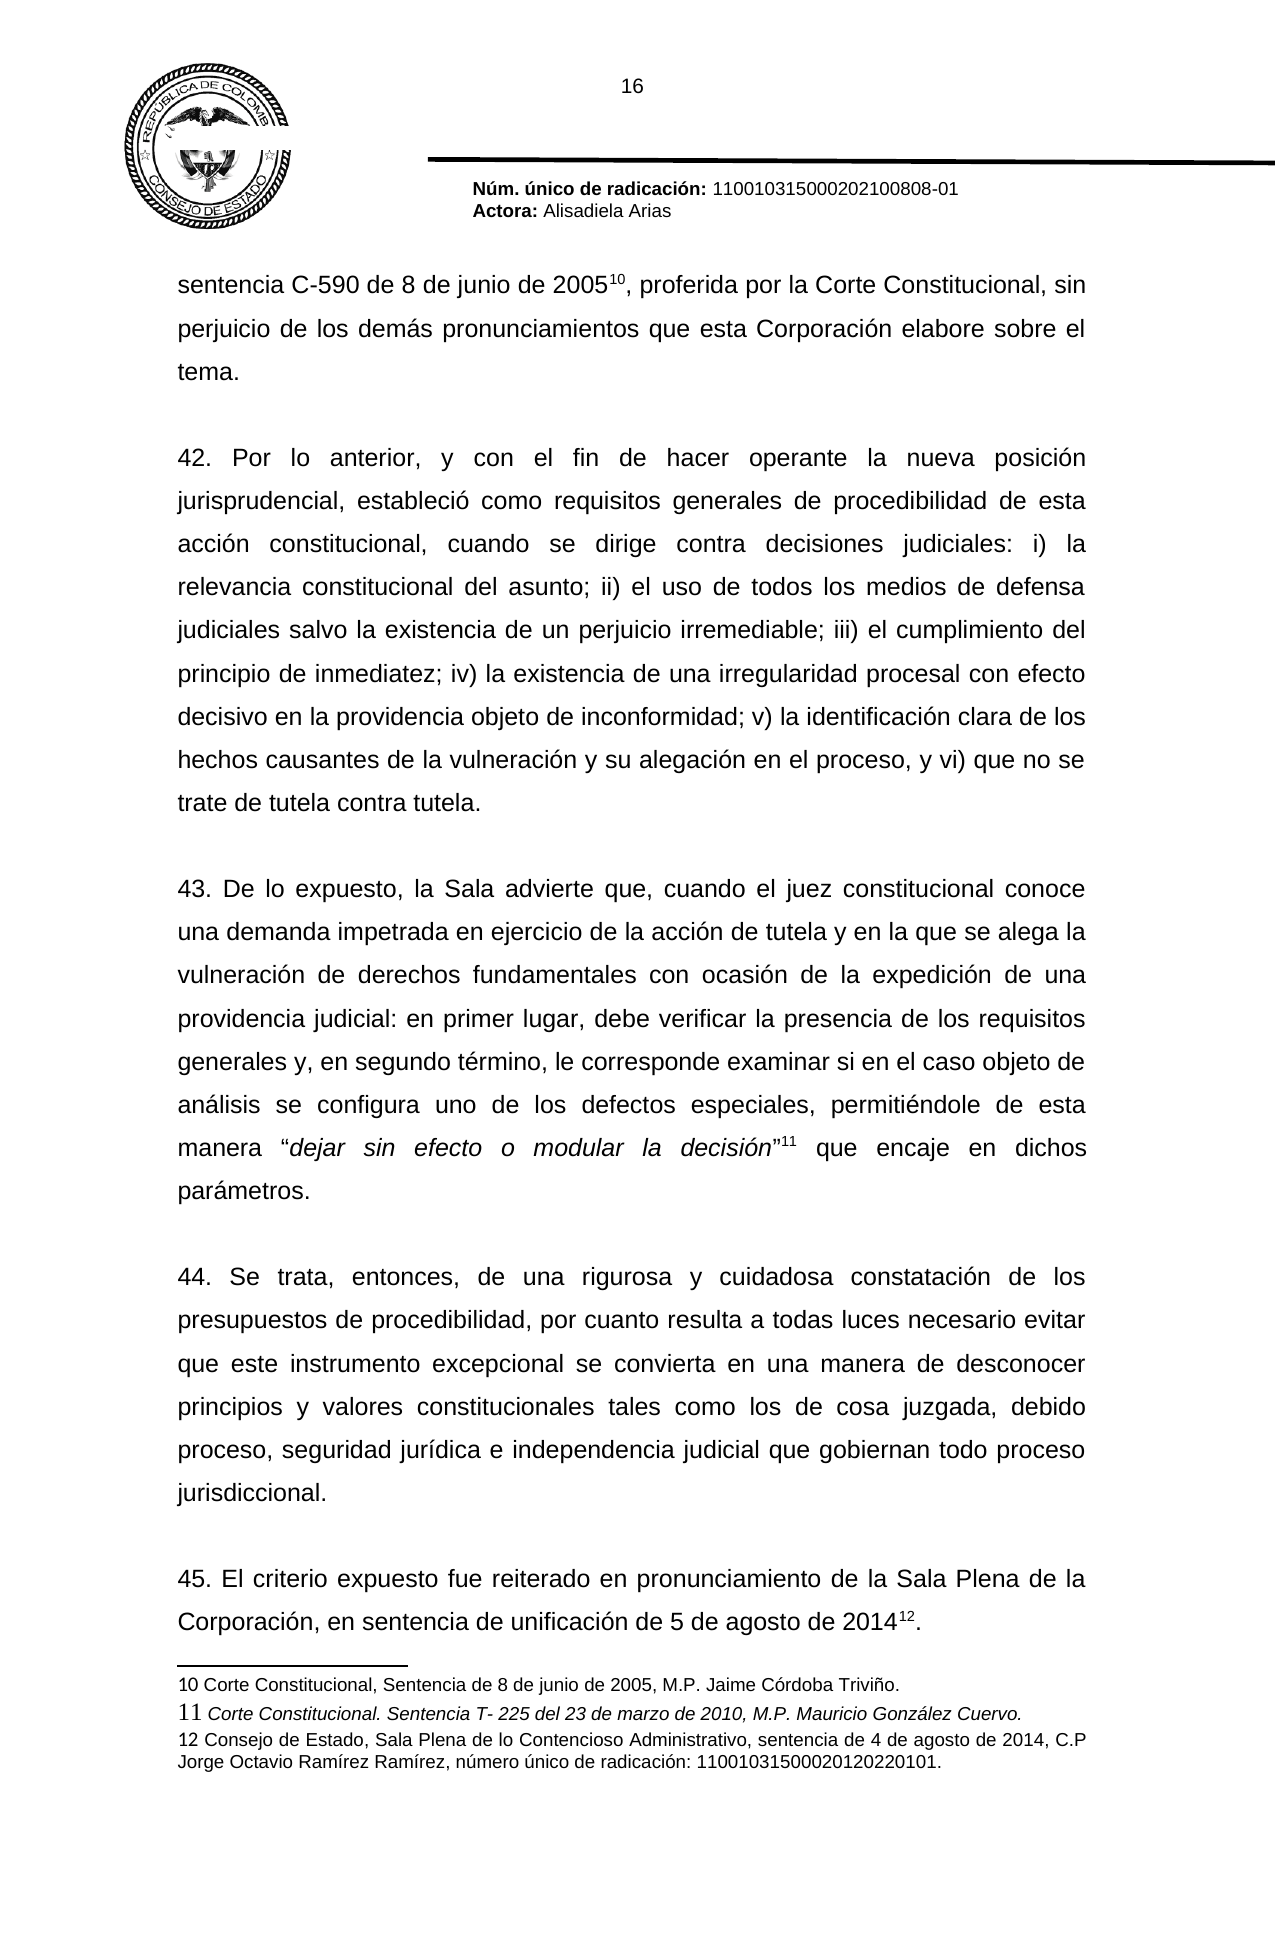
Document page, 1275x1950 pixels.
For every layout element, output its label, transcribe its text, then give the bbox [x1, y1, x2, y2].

text 42. Por lo anterior, y con el fin de hacer operante la nueva posición jurisprudencial, estableció como requisitos generales de procedibilidad de esta acción constitucional, cuando se dirige contra decisiones judiciales: i) la relevancia constitucional del asunto; ii) el uso de todos los medios de defensa judiciales salvo la existencia de un perjuicio irremediable; iii) el cumplimiento del principio de inmediatez; iv) la existencia de una irregularidad procesal con efecto decisivo en la providencia objeto de inconformidad; v) la identificación clara de los hechos causantes de la vulneración y su alegación en el proceso, y vi) que no se trate de tutela contra tutela. [177, 443, 1087, 817]
picture [104, 51, 308, 241]
text 44. Se trata, entonces, de una rigurosa y cuidadosa constatación de los presupuestos de procedibilidad, por cuanto resulta a todas luces necesario evitar que este instrumento excepcional se convierta en una manera de desconocer principios y valores constitucionales tales como los de cosa juzgada, debido proceso, seguridad jurídica e independencia judicial que gobiernan todo proceso jurisdiccional. [177, 1262, 1087, 1507]
text 45. El criterio expuesto fue reiterado en pronunciamiento de la Sala Plena de la Corporación, en sentencia de unificación de 5 de agosto de 2014. [177, 1564, 1087, 1636]
text 43. De lo expuesto, la Sala advierte que, cuando el juez constitucional conoce una demanda impetrada en ejercicio de la acción de tutela y en la que se alega la vulneración de derechos fundamentales con ocasión de la expedición de una providencia judicial: en primer lugar, debe verificar la presencia de los requisitos generales y, en segundo término, le corresponde examinar si en el caso objeto de análisis se configura uno de los defectos especiales, permitiéndole de esta manera “dejar sin efecto o modular la decisión” que encaje en dichos parámetros. [177, 874, 1087, 1205]
